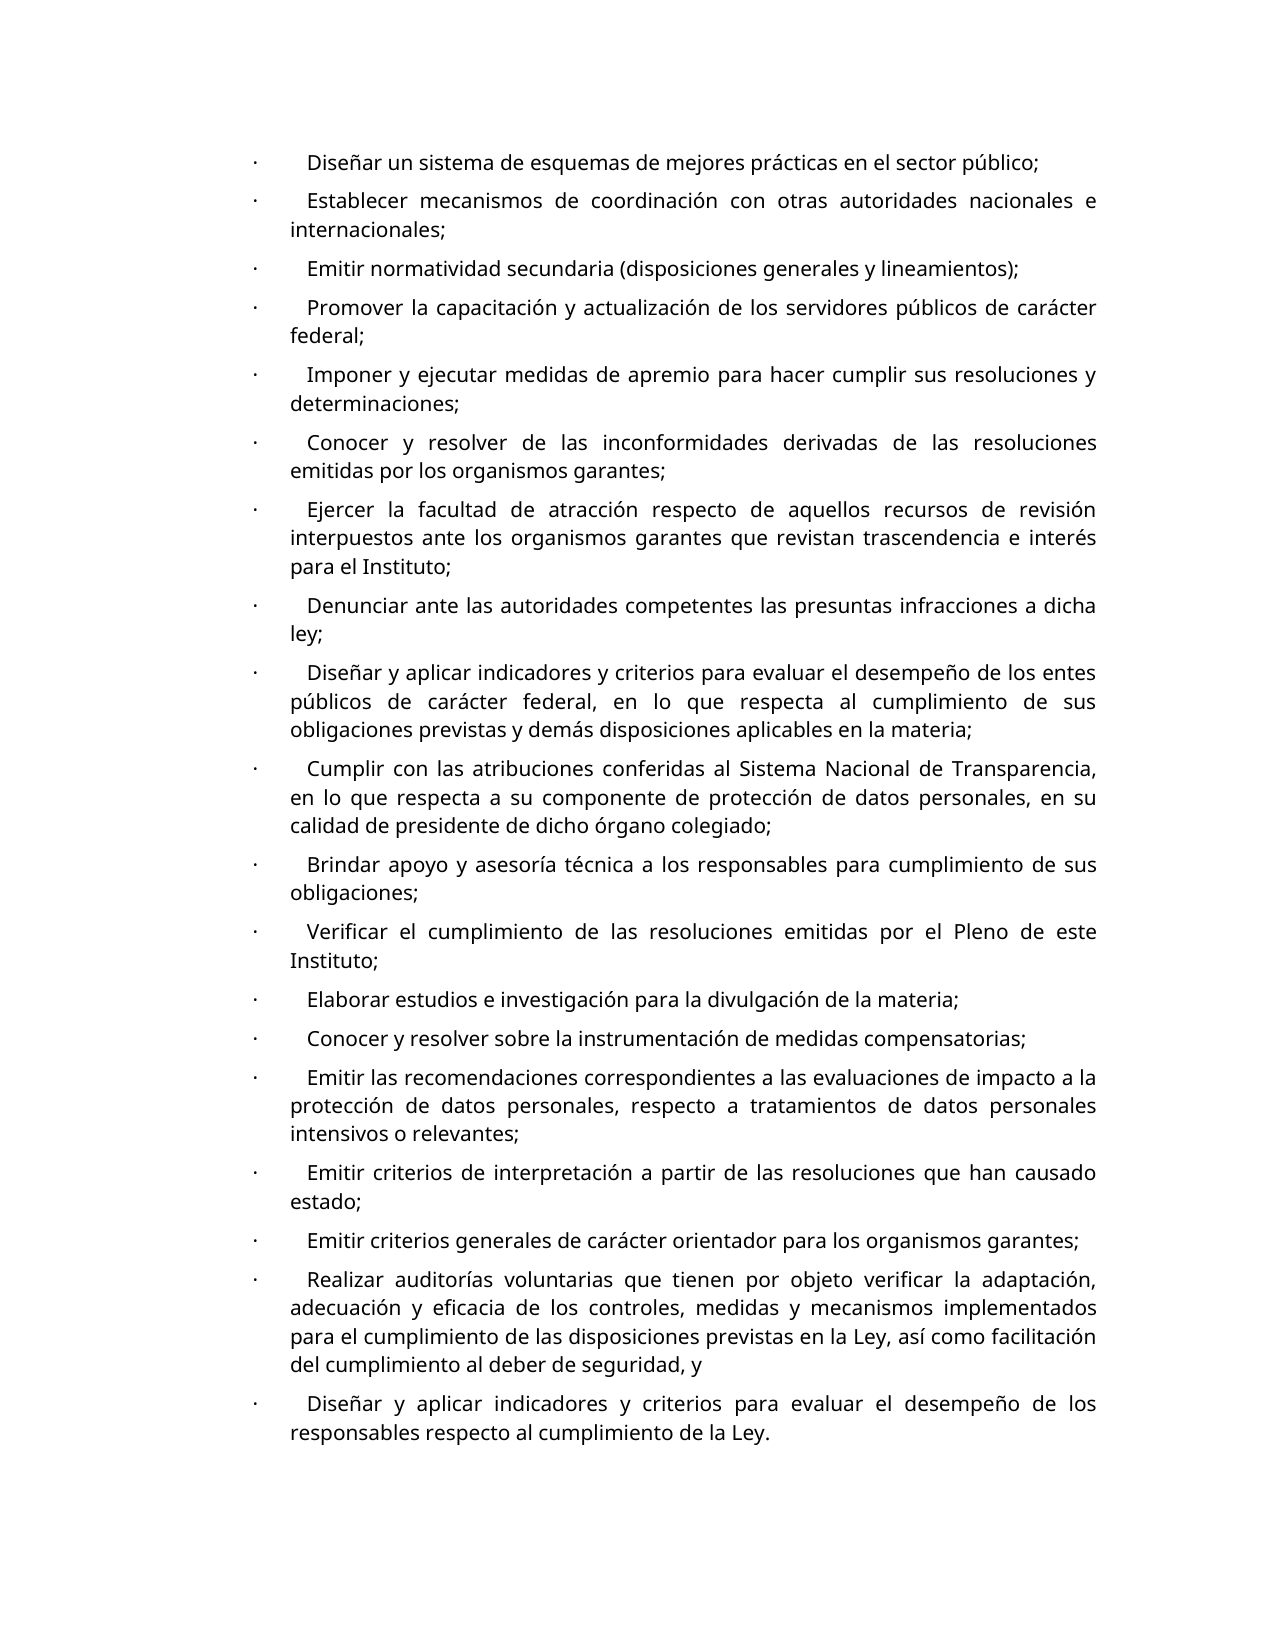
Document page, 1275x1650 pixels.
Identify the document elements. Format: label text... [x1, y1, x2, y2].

text · Conocer y resolver de las inconformidades derivadas de las resoluciones emitidas por los organismos garantes; [252, 428, 1098, 484]
text · Realizar auditorías voluntarias que tienen por objeto verificar la adaptación, adecuación y eficacia de los controles, medidas y mecanismos implementados para el cumplimiento de las disposiciones previstas en la Ley, así como facilitación del cumplimiento al deber de seguridad, y [252, 1265, 1098, 1379]
text · Emitir criterios generales de carácter orientador para los organismos garantes; [252, 1226, 1098, 1254]
text · Conocer y resolver sobre la instrumentación de medidas compensatorias; [252, 1024, 1098, 1052]
text · Emitir normatividad secundaria (disposiciones generales y lineamientos); [252, 254, 1098, 282]
text · Diseñar un sistema de esquemas de mejores prácticas en el sector público; [252, 148, 1098, 176]
text · Elaborar estudios e investigación para la divulgación de la materia; [252, 985, 1098, 1013]
text · Diseñar y aplicar indicadores y criterios para evaluar el desempeño de los entes públicos de carácter federal, en lo que respecta al cumplimiento de sus obligaciones previstas y demás disposiciones aplicables en la materia; [252, 658, 1098, 744]
text · Establecer mecanismos de coordinación con otras autoridades nacionales e internacionales; [252, 187, 1098, 243]
text · Brindar apoyo y asesoría técnica a los responsables para cumplimiento de sus obligaciones; [252, 850, 1098, 907]
text · Cumplir con las atribuciones conferidas al Sistema Nacional de Transparencia, en lo que respecta a su componente de protección de datos personales, en su calidad de presidente de dicho órgano colegiado; [252, 754, 1098, 839]
text · Verificar el cumplimiento de las resoluciones emitidas por el Pleno de este Instituto; [252, 917, 1098, 974]
text · Imponer y ejecutar medidas de apremio para hacer cumplir sus resoluciones y determinaciones; [252, 360, 1098, 417]
text · Emitir criterios de interpretación a partir de las resoluciones que han causado estado; [252, 1158, 1098, 1215]
text · Denunciar ante las autoridades competentes las presuntas infracciones a dicha ley; [252, 591, 1098, 648]
text · Ejercer la facultad de atracción respecto de aquellos recursos de revisión interpuestos ante los organismos garantes que revistan trascendencia e interés para el Instituto; [252, 495, 1098, 580]
text · Diseñar y aplicar indicadores y criterios para evaluar el desempeño de los responsables respecto al cumplimiento de la Ley. [252, 1389, 1098, 1446]
text · Promover la capacitación y actualización de los servidores públicos de carácter federal; [252, 293, 1098, 350]
text · Emitir las recomendaciones correspondientes a las evaluaciones de impacto a la protección de datos personales, respecto a tratamientos de datos personales intensivos o relevantes; [252, 1063, 1098, 1148]
